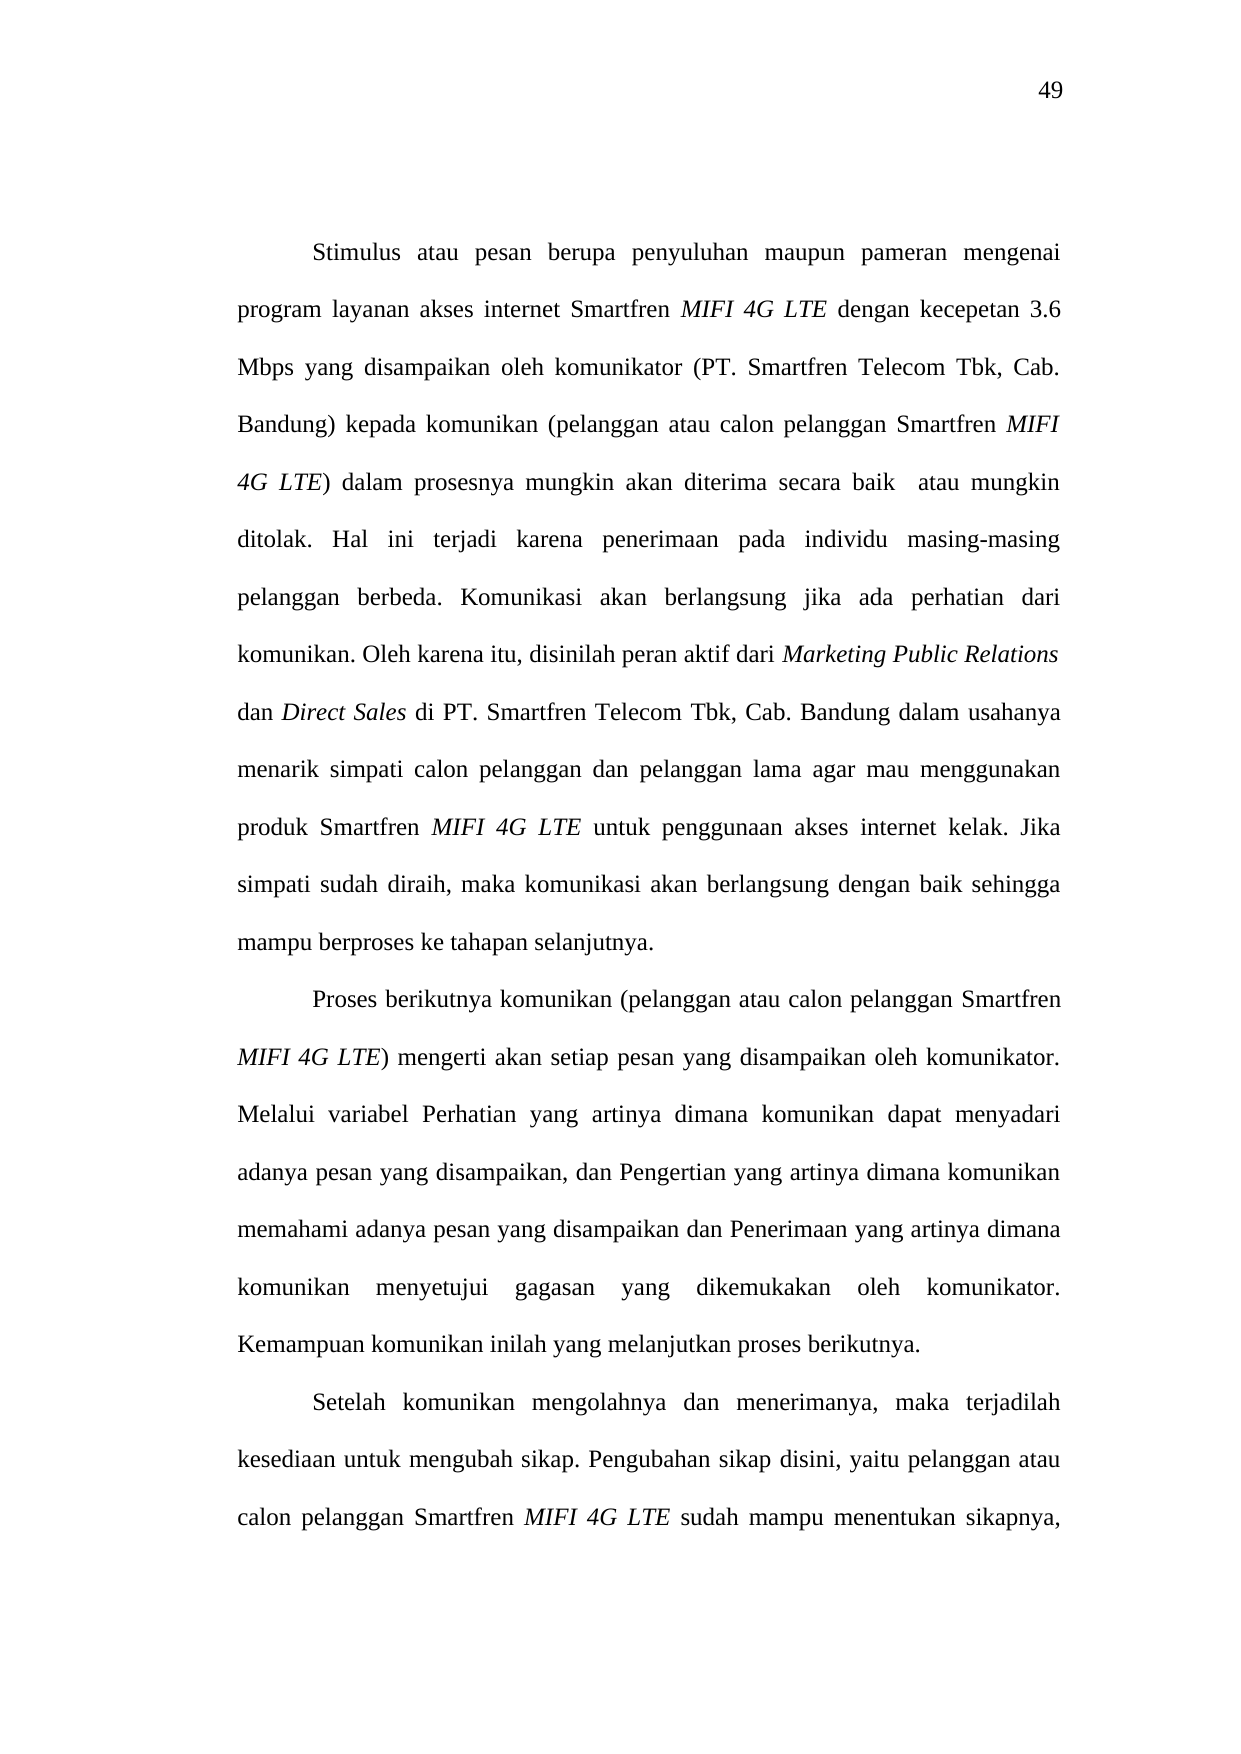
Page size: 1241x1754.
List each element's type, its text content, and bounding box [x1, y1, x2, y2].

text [237, 1387, 1061, 1531]
text Proses berikutnya komunikan (pelanggan atau calon pelanggan Smartfren MIFI 4G LTE) mengerti akan setiap pesan yang disampaikan oleh komunikator. Melalui variabel Perhatian yang artinya dimana komunikan dapat menyadari adanya pesan yang disampaikan, dan Pengertian yang artinya dimana komunikan memahami adanya pesan yang disampaikan dan Penerimaan yang artinya dimana komunikan menyetujui gagasan yang dikemukakan oleh komunikator. Kemampuan komunikan inilah yang melanjutkan proses berikutnya. [237, 984, 1061, 1358]
text Stimulus atau pesan berupa penyuluhan maupun pameran mengenai program layanan akses internet Smartfren MIFI 4G LTE dengan kecepetan 3.6 Mbps yang disampaikan oleh komunikator (PT. Smartfren Telecom Tbk, Cab. Bandung) kepada komunikan (pelanggan atau calon pelanggan Smartfren MIFI 4G LTE) dalam prosesnya mungkin akan diterima secara baik atau mungkin ditolak. Hal ini terjadi karena penerimaan pada individu masing-masing pelanggan berbeda. Komunikasi akan berlangsung jika ada perhatian dari komunikan. Oleh karena itu, disinilah peran aktif dari Marketing Public Relations dan Direct Sales di PT. Smartfren Telecom Tbk, Cab. Bandung dalam usahanya menarik simpati calon pelanggan dan pelanggan lama agar mau menggunakan produk Smartfren MIFI 4G LTE untuk penggunaan akses internet kelak. Jika simpati sudah diraih, maka komunikasi akan berlangsung dengan baik sehingga mampu berproses ke tahapan selanjutnya. [237, 237, 1061, 956]
